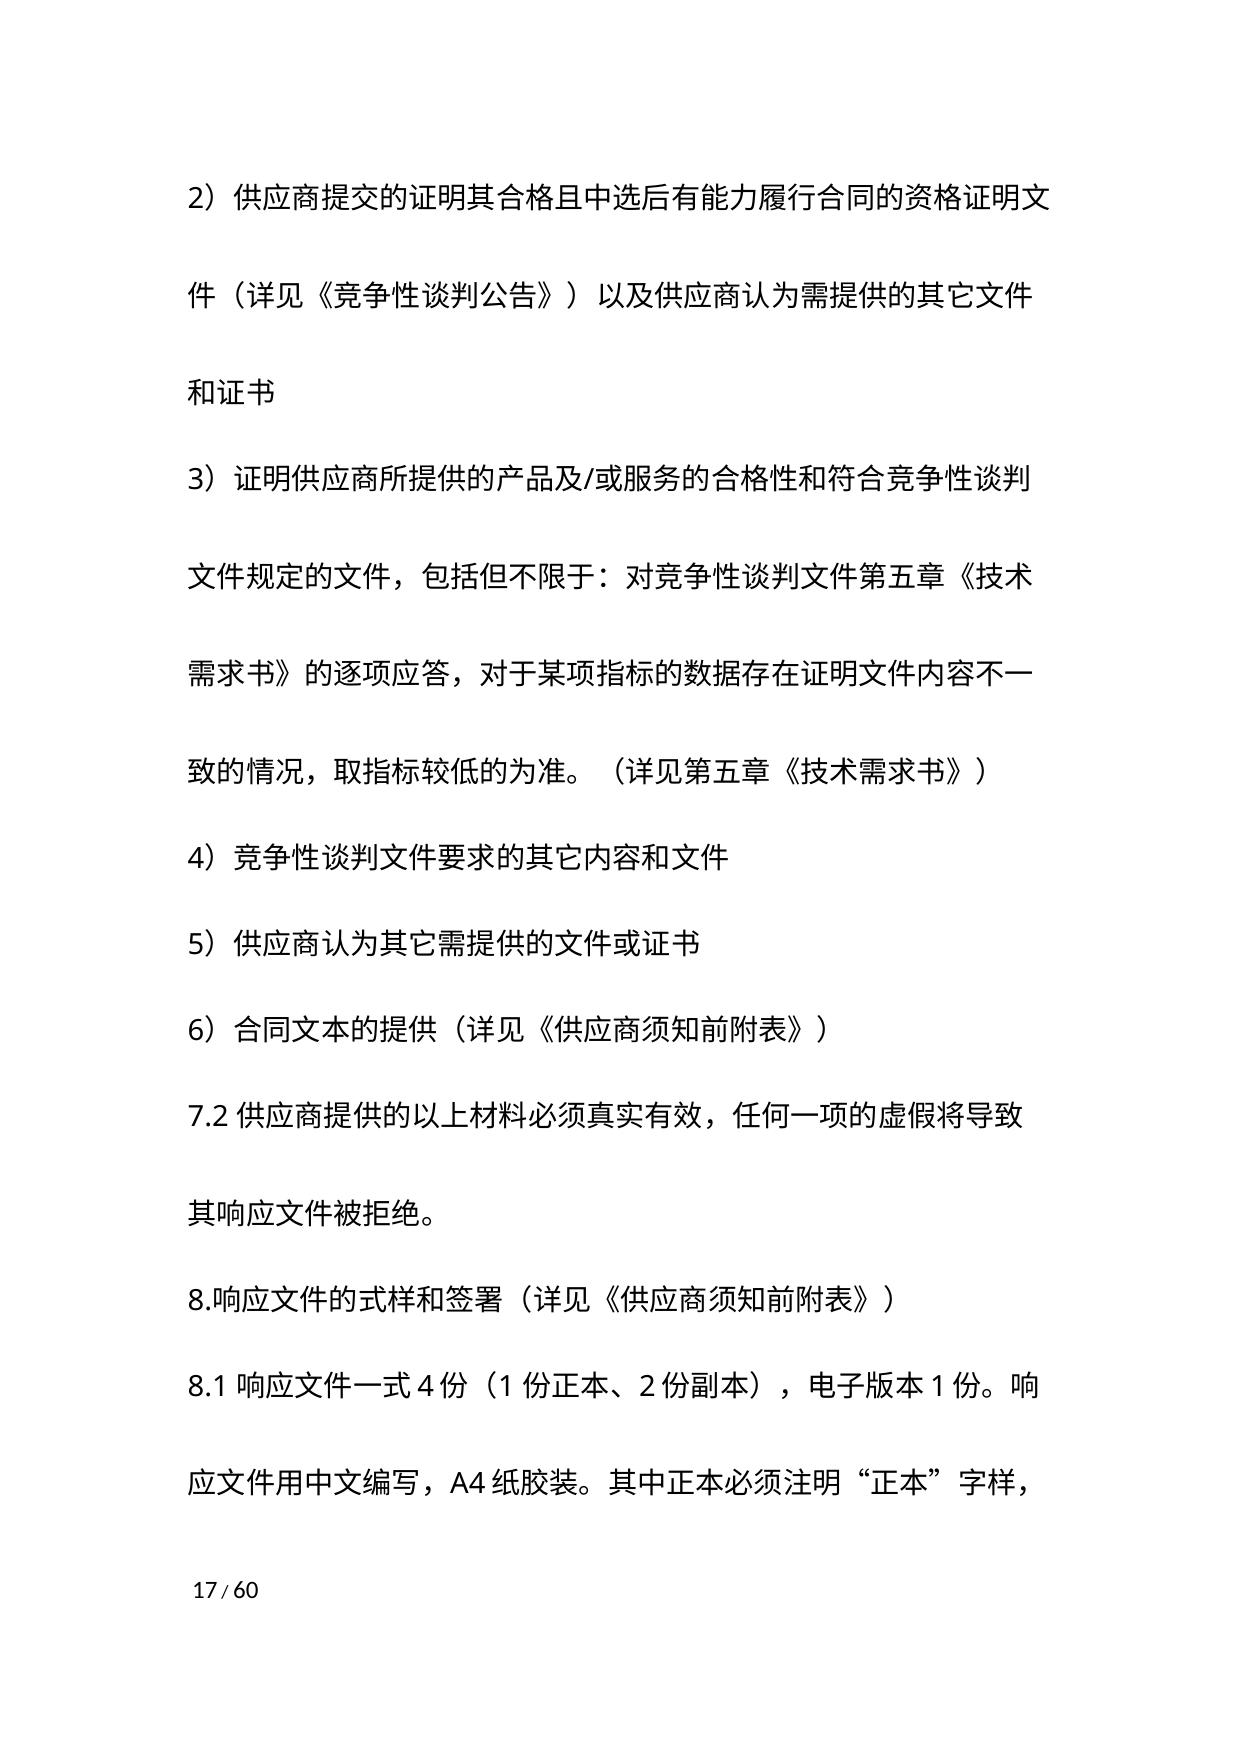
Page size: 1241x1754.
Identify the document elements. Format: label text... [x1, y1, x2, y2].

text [187, 1351, 1053, 1514]
text 8.响应文件的式样和签署（详见《供应商须知前附表》） [187, 1265, 1053, 1330]
text 2）供应商提交的证明其合格且中选后有能力履行合同的资格证明文件（详见《竞争性谈判公告》）以及供应商认为需提供的其它文件和证书 [187, 163, 1053, 423]
text 6）合同文本的提供（详见《供应商须知前附表》） [187, 995, 1053, 1060]
text 4）竞争性谈判文件要求的其它内容和文件 [187, 823, 1053, 888]
text 5）供应商认为其它需提供的文件或证书 [187, 909, 1053, 974]
text 7.2 供应商提供的以上材料必须真实有效，任何一项的虚假将导致其响应文件被拒绝。 [187, 1082, 1053, 1244]
text 3）证明供应商所提供的产品及/或服务的合格性和符合竞争性谈判文件规定的文件，包括但不限于：对竞争性谈判文件第五章《技术需求书》的逐项应答，对于某项指标的数据存在证明文件内容不一致的情况，取指标较低的为准。（详见第五章《技术需求书》） [187, 444, 1053, 802]
